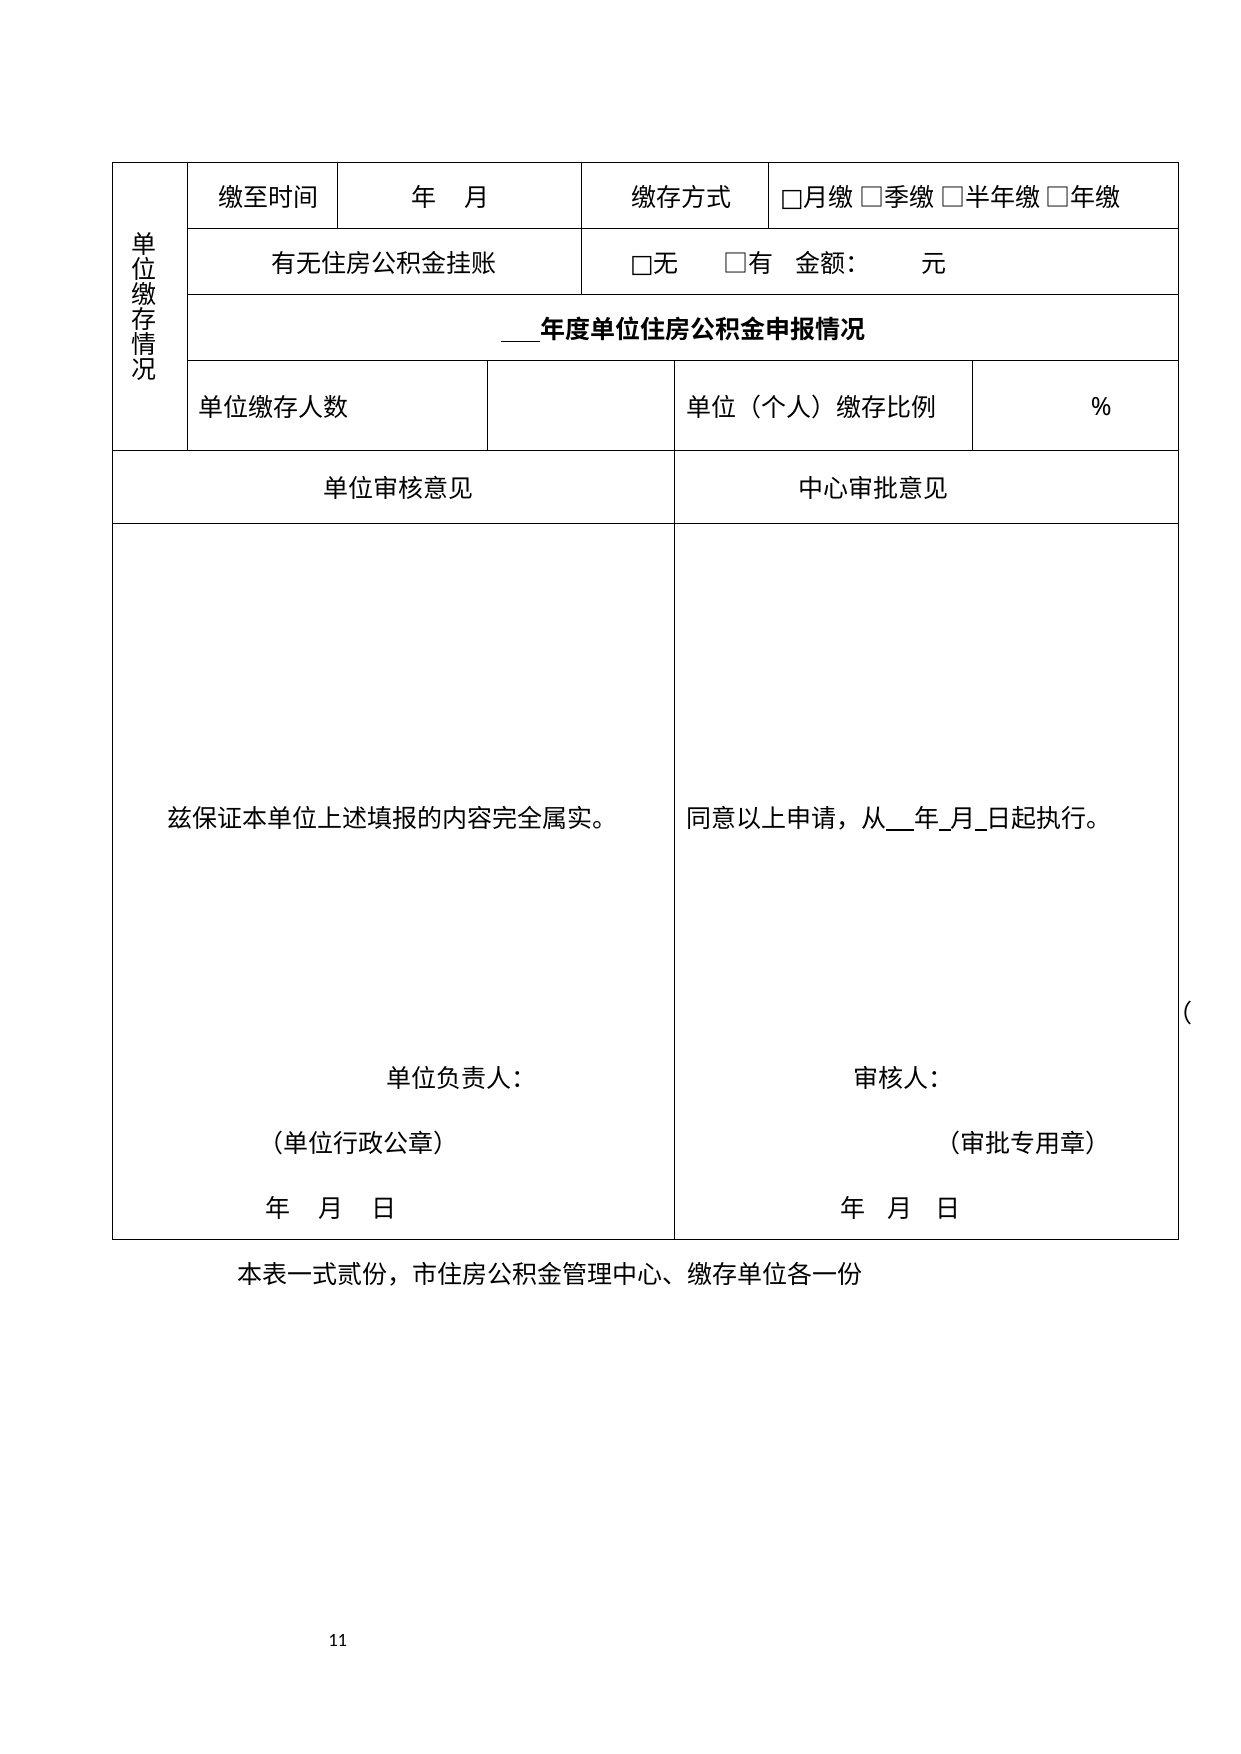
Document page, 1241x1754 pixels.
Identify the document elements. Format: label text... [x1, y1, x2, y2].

table_cell 单位（个人）缴存比例 [675, 361, 972, 450]
table_cell 缴至时间 [188, 163, 337, 228]
table_cell 年 月 [338, 163, 581, 228]
table_cell 有无住房公积金挂账 [188, 229, 581, 294]
table_cell 缴存方式 [582, 163, 768, 228]
table_cell □月缴 □季缴 □半年缴 □年缴 [769, 163, 1178, 228]
table_cell 年度单位住房公积金申报情况 [188, 295, 1178, 360]
table_cell % [973, 361, 1178, 450]
table_cell □无 □有 金额： 元 [582, 229, 1178, 294]
table_cell 同意以上申请，从 年 月 日起执行。 （ 审核人： （审批专用章） 年 月 日 [675, 524, 1178, 1239]
text 本表一式贰份，市住房公积金管理中心、缴存单位各一份 [187, 1240, 1053, 1305]
table_cell 单位缴存人数 [188, 361, 487, 450]
table_cell 兹保证本单位上述填报的内容完全属实。 单位负责人： （单位行政公章） 年 月 日 [113, 524, 674, 1239]
table_cell [488, 361, 674, 450]
table_cell 单位缴存情况 [113, 163, 187, 450]
table_cell 单位审核意见 [113, 451, 674, 523]
table_cell 中心审批意见 [675, 451, 1178, 523]
